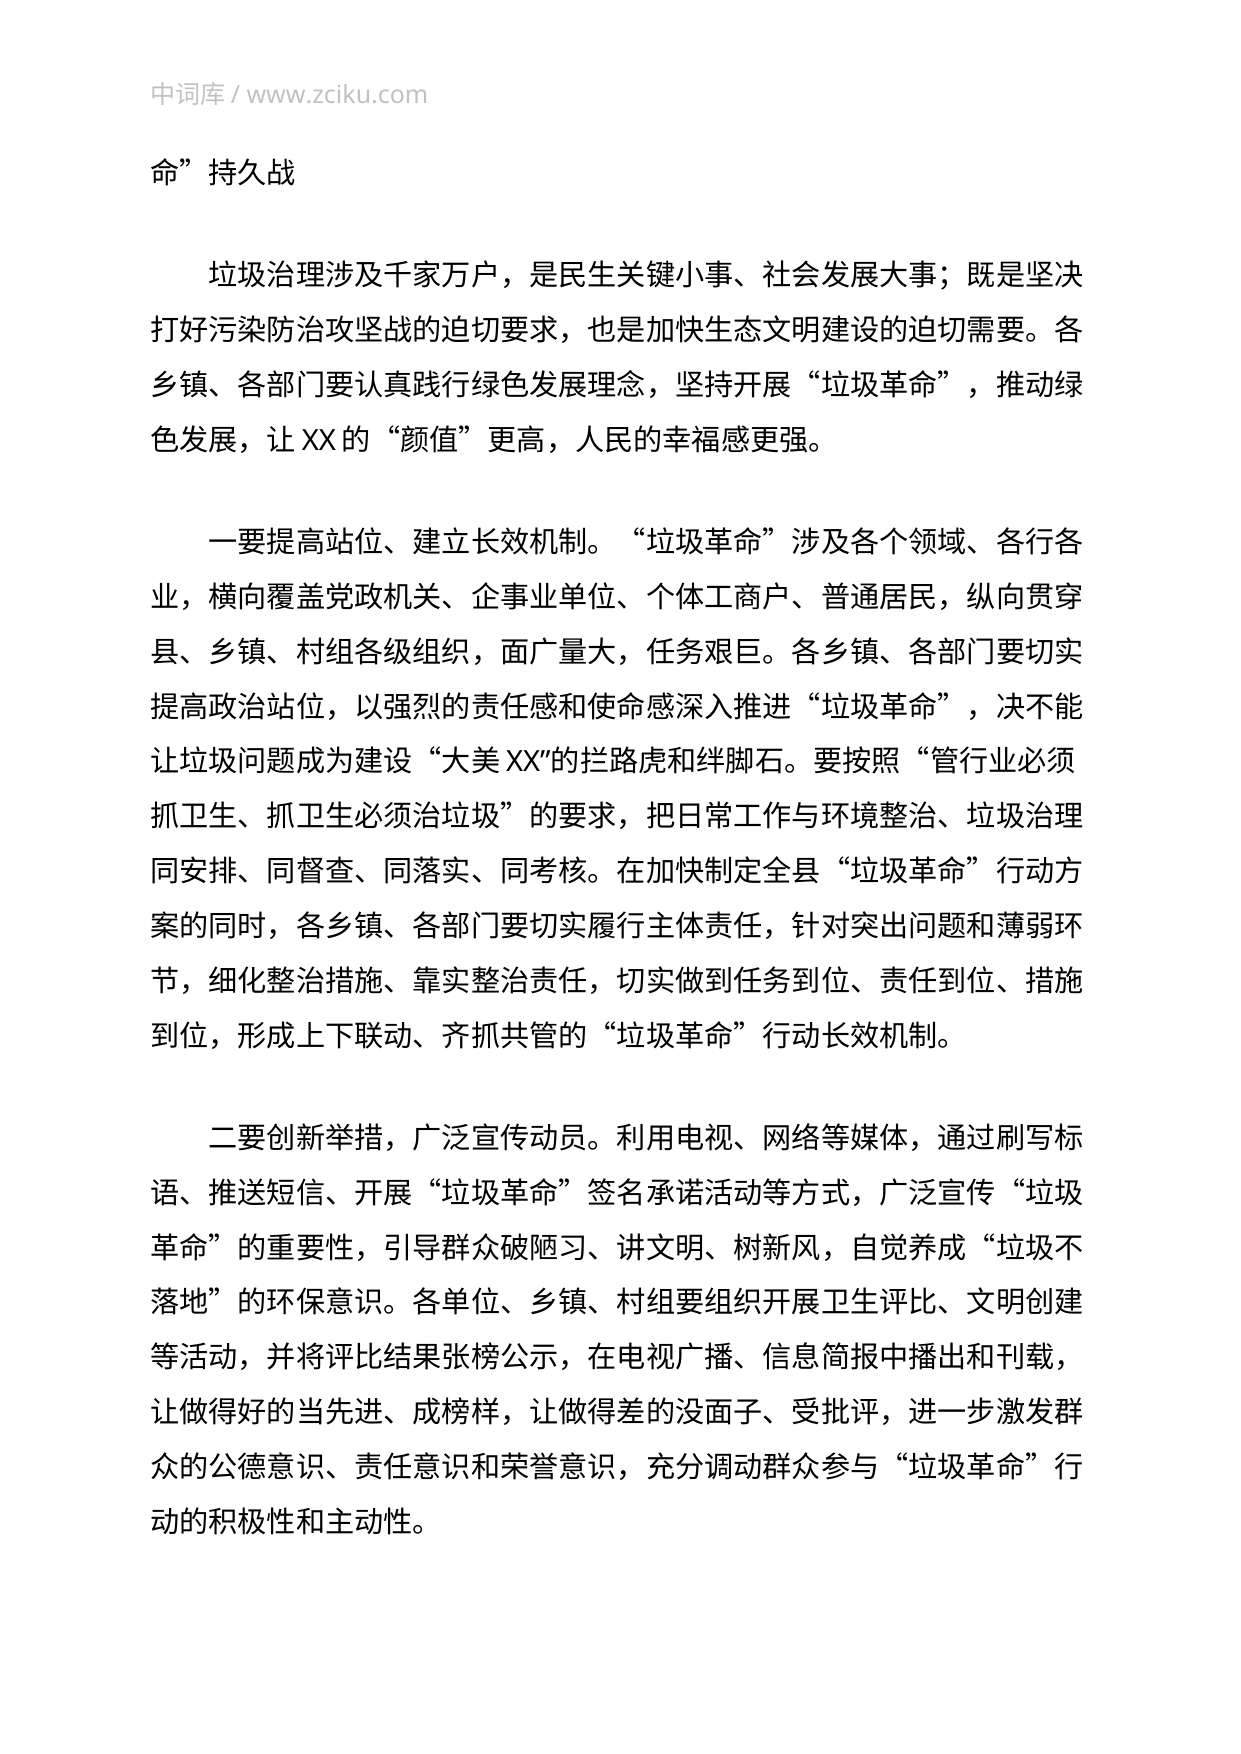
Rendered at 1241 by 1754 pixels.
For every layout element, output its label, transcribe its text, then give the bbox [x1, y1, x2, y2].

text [150, 150, 1090, 192]
text 一要提高站位、建立长效机制。“垃圾革命”涉及各个领域、各行各业，横向覆盖党政机关、企事业单位、个体工商户、普通居民，纵向贯穿县、乡镇、村组各级组织，面广量大，任务艰巨。各乡镇、各部门要切实提高政治站位，以强烈的责任感和使命感深入推进“垃圾革命”，决不能让垃圾问题成为建设“大美XX”的拦路虎和绊脚石。要按照“管行业必须抓卫生、抓卫生必须治垃圾”的要求，把日常工作与环境整治、垃圾治理同安排、同督查、同落实、同考核。在加快制定全县“垃圾革命”行动方案的同时，各乡镇、各部门要切实履行主体责任，针对突出问题和薄弱环节，细化整治措施、靠实整治责任，切实做到任务到位、责任到位、措施到位，形成上下联动、齐抓共管的“垃圾革命”行动长效机制。 [150, 518, 1090, 1055]
text 二要创新举措，广泛宣传动员。利用电视、网络等媒体，通过刷写标语、推送短信、开展“垃圾革命”签名承诺活动等方式，广泛宣传“垃圾革命”的重要性，引导群众破陋习、讲文明、树新风，自觉养成“垃圾不落地”的环保意识。各单位、乡镇、村组要组织开展卫生评比、文明创建等活动，并将评比结果张榜公示，在电视广播、信息简报中播出和刊载，让做得好的当先进、成榜样，让做得差的没面子、受批评，进一步激发群众的公德意识、责任意识和荣誉意识，充分调动群众参与“垃圾革命”行动的积极性和主动性。 [150, 1114, 1090, 1541]
text 垃圾治理涉及千家万户，是民生关键小事、社会发展大事；既是坚决打好污染防治攻坚战的迫切要求，也是加快生态文明建设的迫切需要。各乡镇、各部门要认真践行绿色发展理念，坚持开展“垃圾革命”，推动绿色发展，让XX的“颜值”更高，人民的幸福感更强。 [150, 252, 1090, 459]
